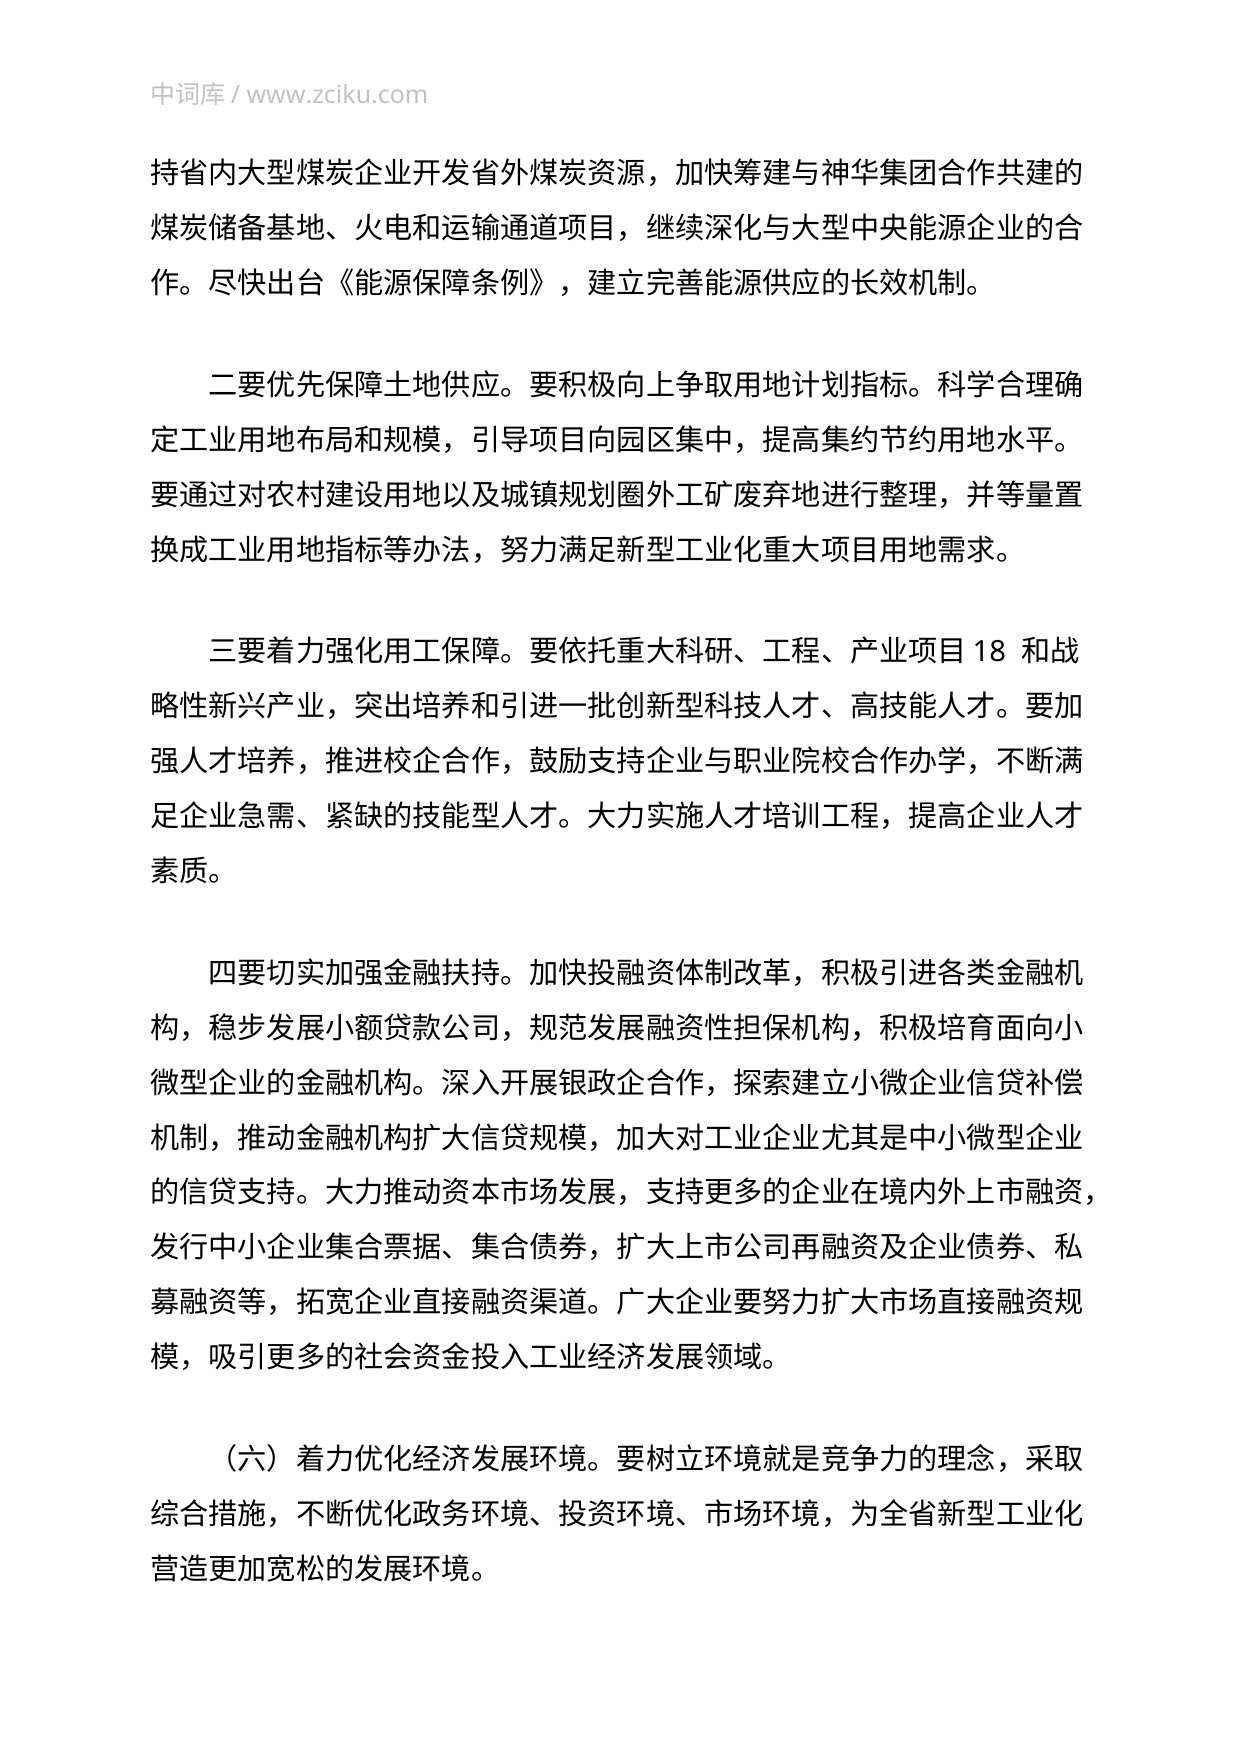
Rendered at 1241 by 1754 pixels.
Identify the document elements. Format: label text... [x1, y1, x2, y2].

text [150, 150, 1090, 302]
text 三要着力强化用工保障。要依托重大科研、工程、产业项目18 和战略性新兴产业，突出培养和引进一批创新型科技人才、高技能人才。要加强人才培养，推进校企合作，鼓励支持企业与职业院校合作办学，不断满足企业急需、紧缺的技能型人才。大力实施人才培训工程，提高企业人才素质。 [150, 628, 1090, 890]
text （六）着力优化经济发展环境。要树立环境就是竞争力的理念，采取综合措施，不断优化政务环境、投资环境、市场环境，为全省新型工业化营造更加宽松的发展环境。 [150, 1436, 1090, 1588]
text 四要切实加强金融扶持。加快投融资体制改革，积极引进各类金融机构，稳步发展小额贷款公司，规范发展融资性担保机构，积极培育面向小微型企业的金融机构。深入开展银政企合作，探索建立小微企业信贷补偿机制，推动金融机构扩大信贷规模，加大对工业企业尤其是中小微型企业的信贷支持。大力推动资本市场发展，支持更多的企业在境内外上市融资，发行中小企业集合票据、集合债券，扩大上市公司再融资及企业债券、私募融资等，拓宽企业直接融资渠道。广大企业要努力扩大市场直接融资规模，吸引更多的社会资金投入工业经济发展领域。 [150, 949, 1090, 1376]
text 二要优先保障土地供应。要积极向上争取用地计划指标。科学合理确定工业用地布局和规模，引导项目向园区集中，提高集约节约用地水平。要通过对农村建设用地以及城镇规划圈外工矿废弃地进行整理，并等量置换成工业用地指标等办法，努力满足新型工业化重大项目用地需求。 [150, 362, 1090, 568]
